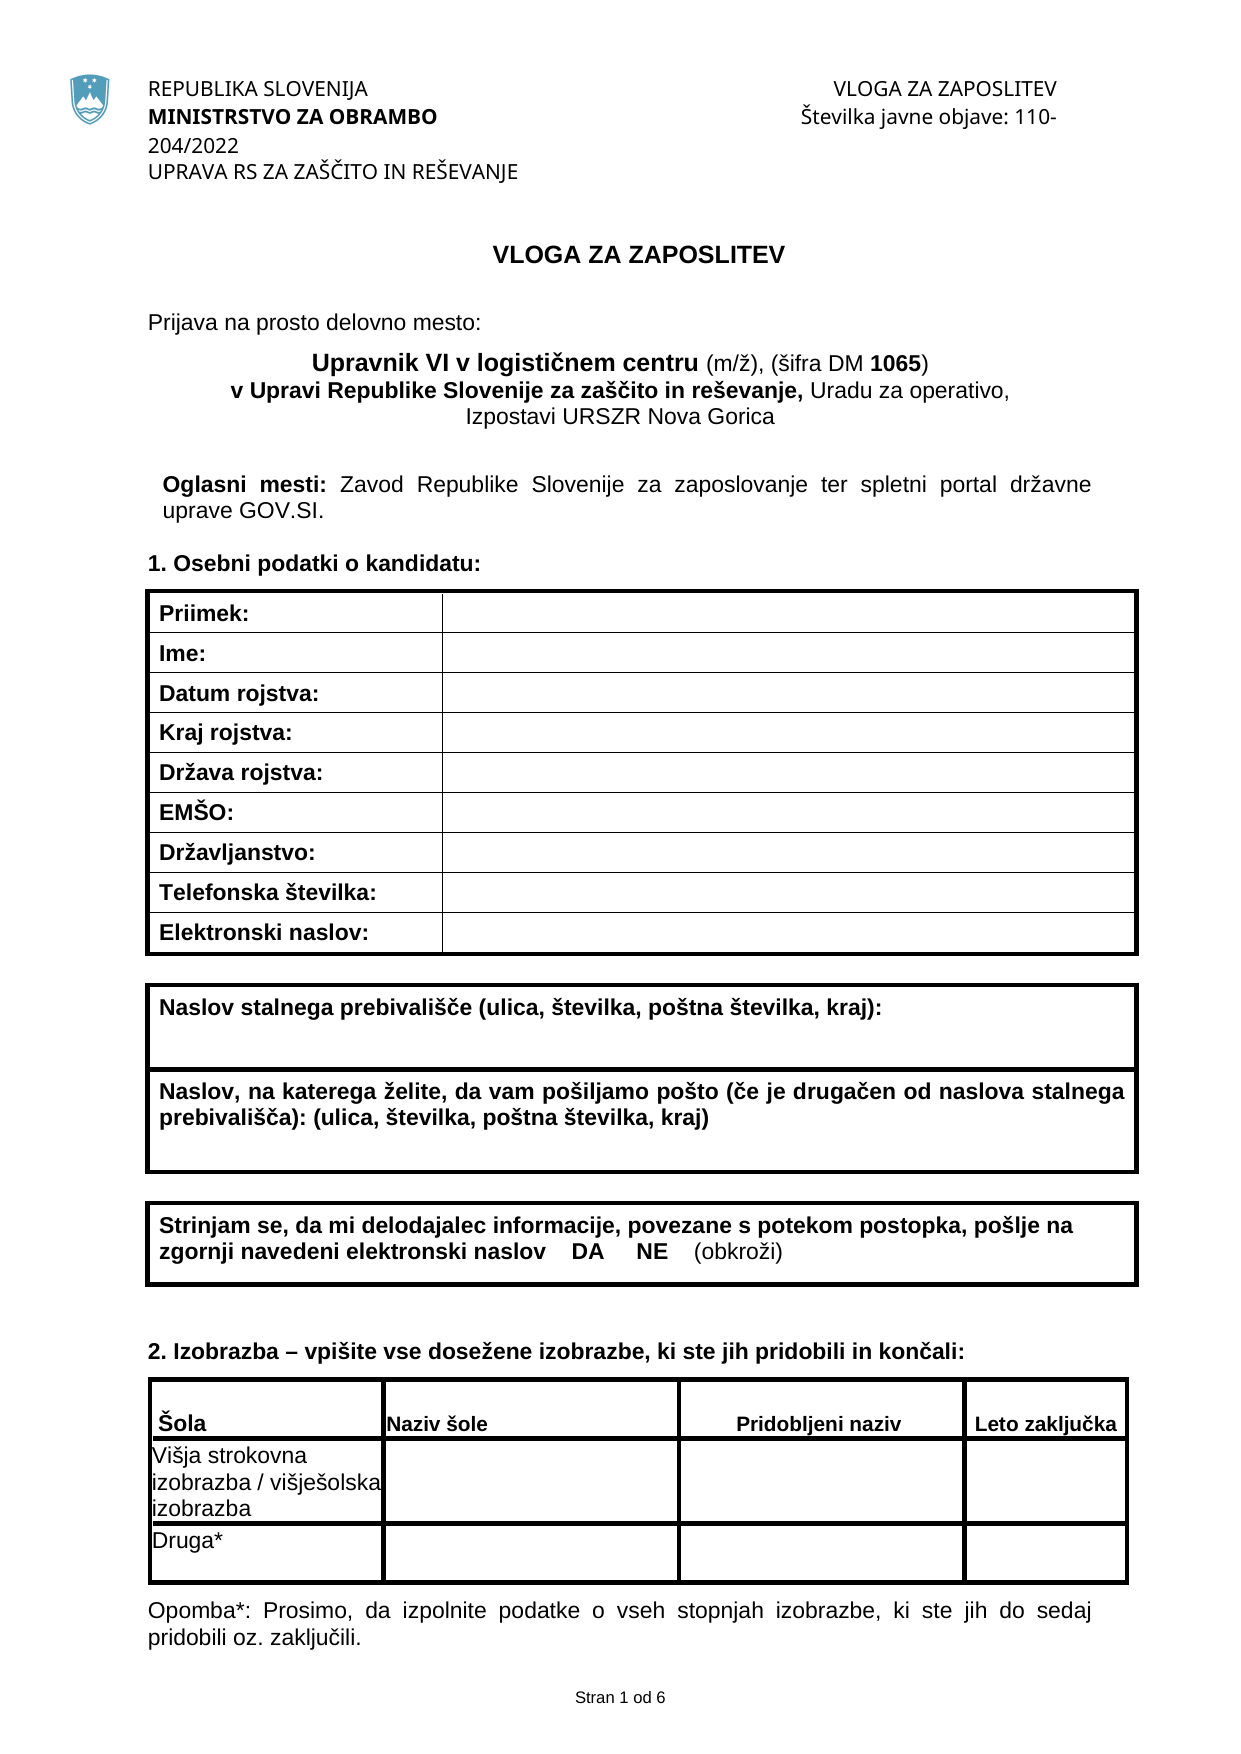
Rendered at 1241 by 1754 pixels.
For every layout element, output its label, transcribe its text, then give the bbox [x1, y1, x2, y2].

table_cell [386, 1526, 677, 1580]
table_cell [386, 1441, 677, 1521]
table_cell [443, 793, 1134, 832]
title VLOGA ZA ZAPOSLITEV [148, 240, 1092, 268]
table_cell [443, 913, 1134, 951]
table_cell EMŠO: [150, 793, 442, 832]
table_cell [967, 1441, 1125, 1521]
table_cell Naslov, na katerega želite, da vam pošiljamo pošto (če je drugačen od naslova stalnega prebivališča): (ulica, številka, poštna številka, kraj) [150, 1072, 1134, 1169]
table_cell Ime: [150, 633, 442, 672]
table_header Strinjam se, da mi delodajalec informacije, povezane s potekom postopka, pošlje na zgornji navedeni elektronski naslov DA NE (obkroži) [150, 1205, 1134, 1282]
text Prijava na prosto delovno mesto: [148, 309, 1092, 336]
table_cell Telefonska številka: [150, 873, 442, 912]
table_header Naziv šole [386, 1382, 677, 1436]
table_header Pridobljeni naziv [681, 1382, 962, 1436]
table_cell Višja strokovna izobrazba / višješolska izobrazba [152, 1437, 381, 1521]
table_header Šola [152, 1382, 381, 1436]
text Izpostavi URSZR Nova Gorica [148, 403, 1092, 429]
table_header Leto zaključka [967, 1382, 1125, 1436]
table_cell [681, 1526, 962, 1580]
table_header Priimek: [150, 593, 442, 632]
table_cell [967, 1526, 1125, 1580]
table_cell [681, 1441, 962, 1521]
text v Upravi Republike Slovenije za zaščito in reševanje, Uradu za operativo, [148, 377, 1092, 403]
picture [59, 66, 122, 132]
table_cell [443, 753, 1134, 792]
text 2. Izobrazba – vpišite vse dosežene izobrazbe, ki ste jih pridobili in končali: [148, 1338, 1092, 1364]
table_cell Elektronski naslov: [150, 913, 442, 951]
table_cell [443, 673, 1134, 712]
table_cell [443, 633, 1134, 672]
text Upravnik VI v logističnem centru (m/ž), (šifra DM 1065) [148, 348, 1092, 377]
text Oglasni mesti: Zavod Republike Slovenije za zaposlovanje ter spletni portal državne uprave GOV.SI. [162, 471, 1092, 523]
text Opomba*: Prosimo, da izpolnite podatke o vseh stopnjah izobrazbe, ki ste jih do sedaj pridobili oz. zaključili. [148, 1597, 1092, 1650]
table_cell [443, 833, 1134, 872]
table_header [443, 593, 1134, 632]
table_cell [443, 713, 1134, 752]
table_cell Datum rojstva: [150, 673, 442, 712]
table_cell [443, 873, 1134, 912]
table_header Naslov stalnega prebivališče (ulica, številka, poštna številka, kraj): [150, 987, 1134, 1067]
table_cell Državljanstvo: [150, 833, 442, 872]
table_cell Država rojstva: [150, 753, 442, 792]
text 1. Osebni podatki o kandidatu: [148, 550, 1092, 576]
table_cell Druga* [152, 1522, 381, 1580]
table_cell Kraj rojstva: [150, 713, 442, 752]
